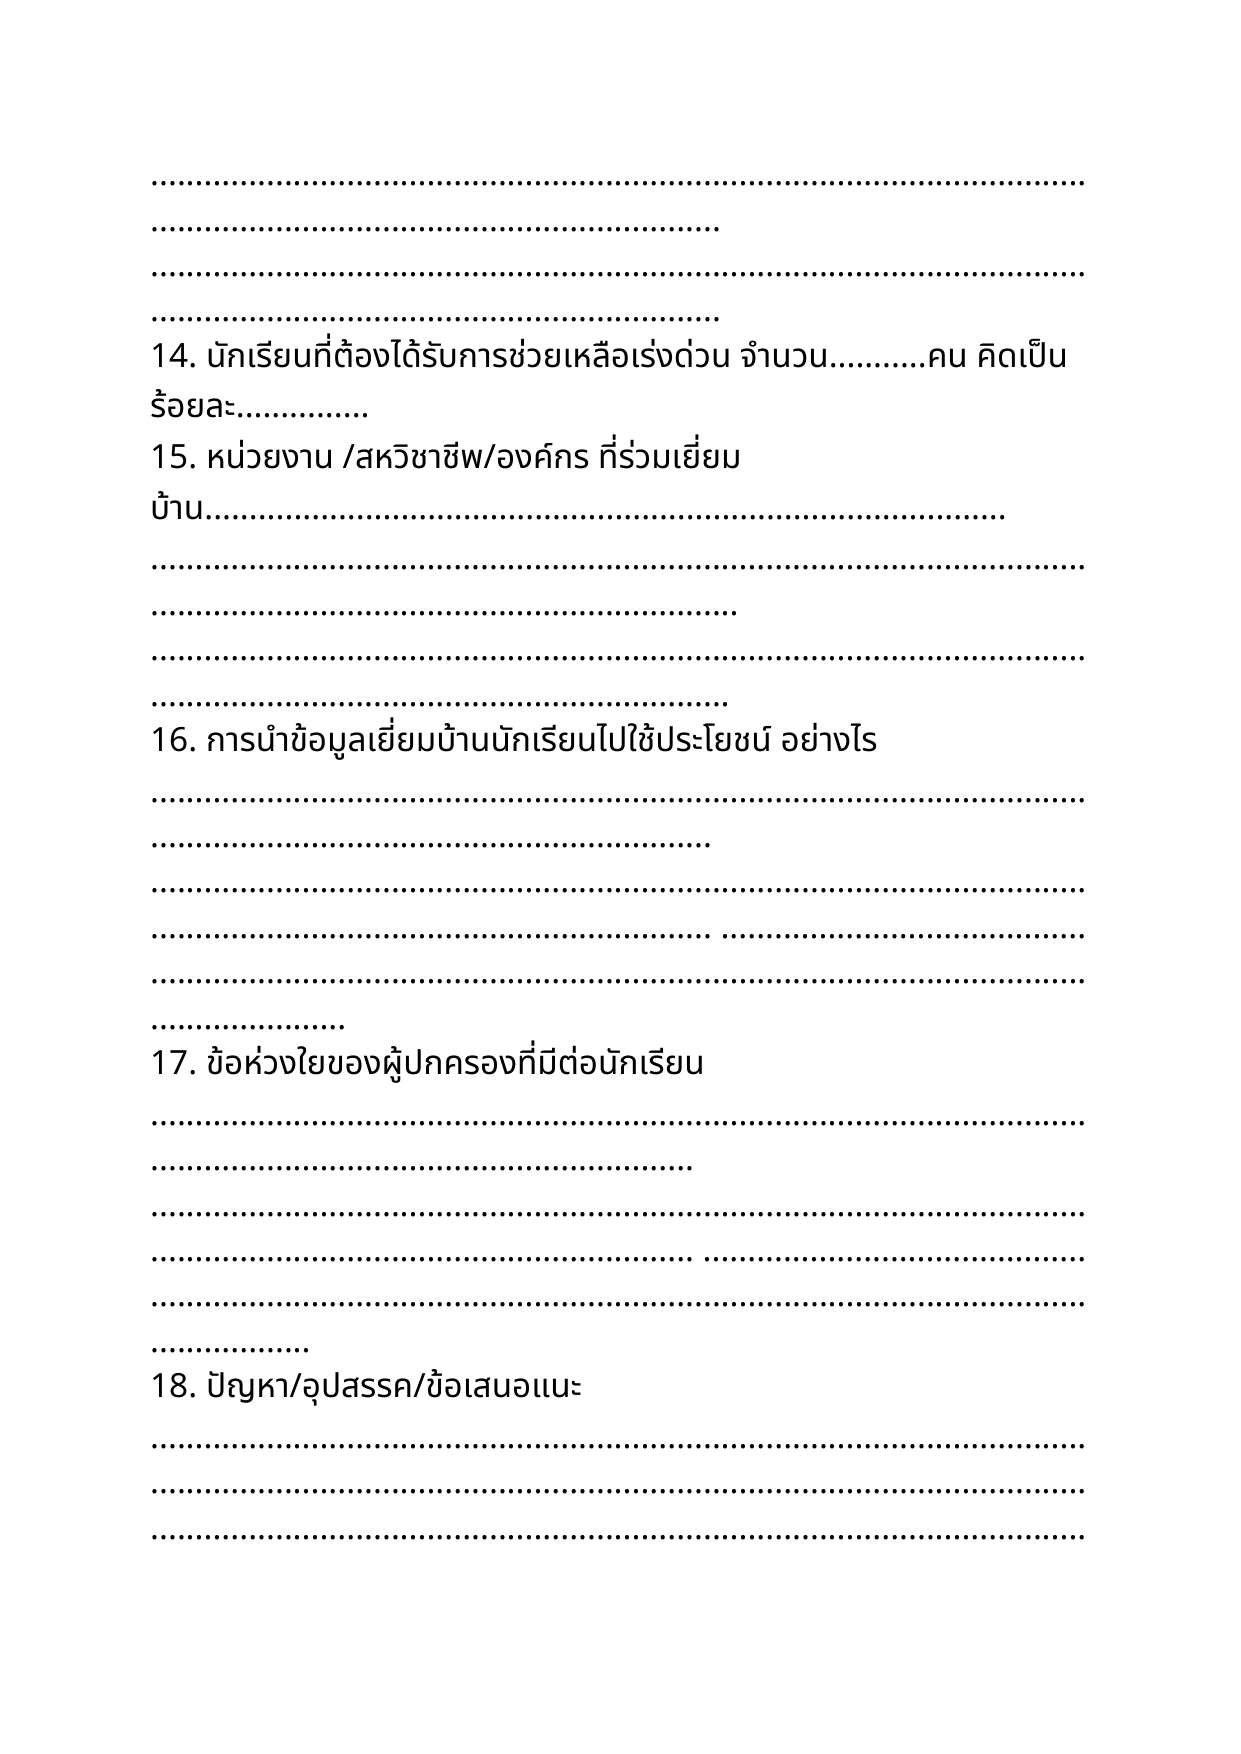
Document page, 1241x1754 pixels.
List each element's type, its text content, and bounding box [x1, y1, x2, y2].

text ...................................................................................................................................................................... ...................................................................................................................................................................... [150, 1180, 1090, 1362]
text .......................................................................................................................................................................... [150, 625, 1090, 716]
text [150, 1413, 1090, 1549]
text 17. ข้อห่วงใยของผู้ปกครองที่มีต่อนักเรียน [150, 1039, 1090, 1089]
text ...................................................................................................................................................................... [150, 1089, 1090, 1180]
text 16. การนำข้อมูลเยี่ยมบ้านนักเรียนไปใช้ประโยชน์ อย่างไร [150, 716, 1090, 766]
text ........................................................................................................................................................................ [150, 766, 1090, 857]
text 18. ปัญหา/อุปสรรค/ข้อเสนอแนะ [150, 1362, 1090, 1413]
text ........................................................................................................................................................................... [150, 534, 1090, 625]
text 14. นักเรียนที่ต้องได้รับการช่วยเหลือเร่งด่วน จำนวน...........คน คิดเป็นร้อยละ............... [150, 332, 1090, 433]
text ........................................................................................................................................................................ ........................................................................................................................................................................ [150, 857, 1090, 1039]
text 15. หน่วยงาน /สหวิชาชีพ/องค์กร ที่ร่วมเยี่ยมบ้าน.......................................................................................... [150, 433, 1090, 534]
text ......................................................................................................................................................................... [150, 150, 1090, 241]
text ......................................................................................................................................................................... [150, 241, 1090, 332]
